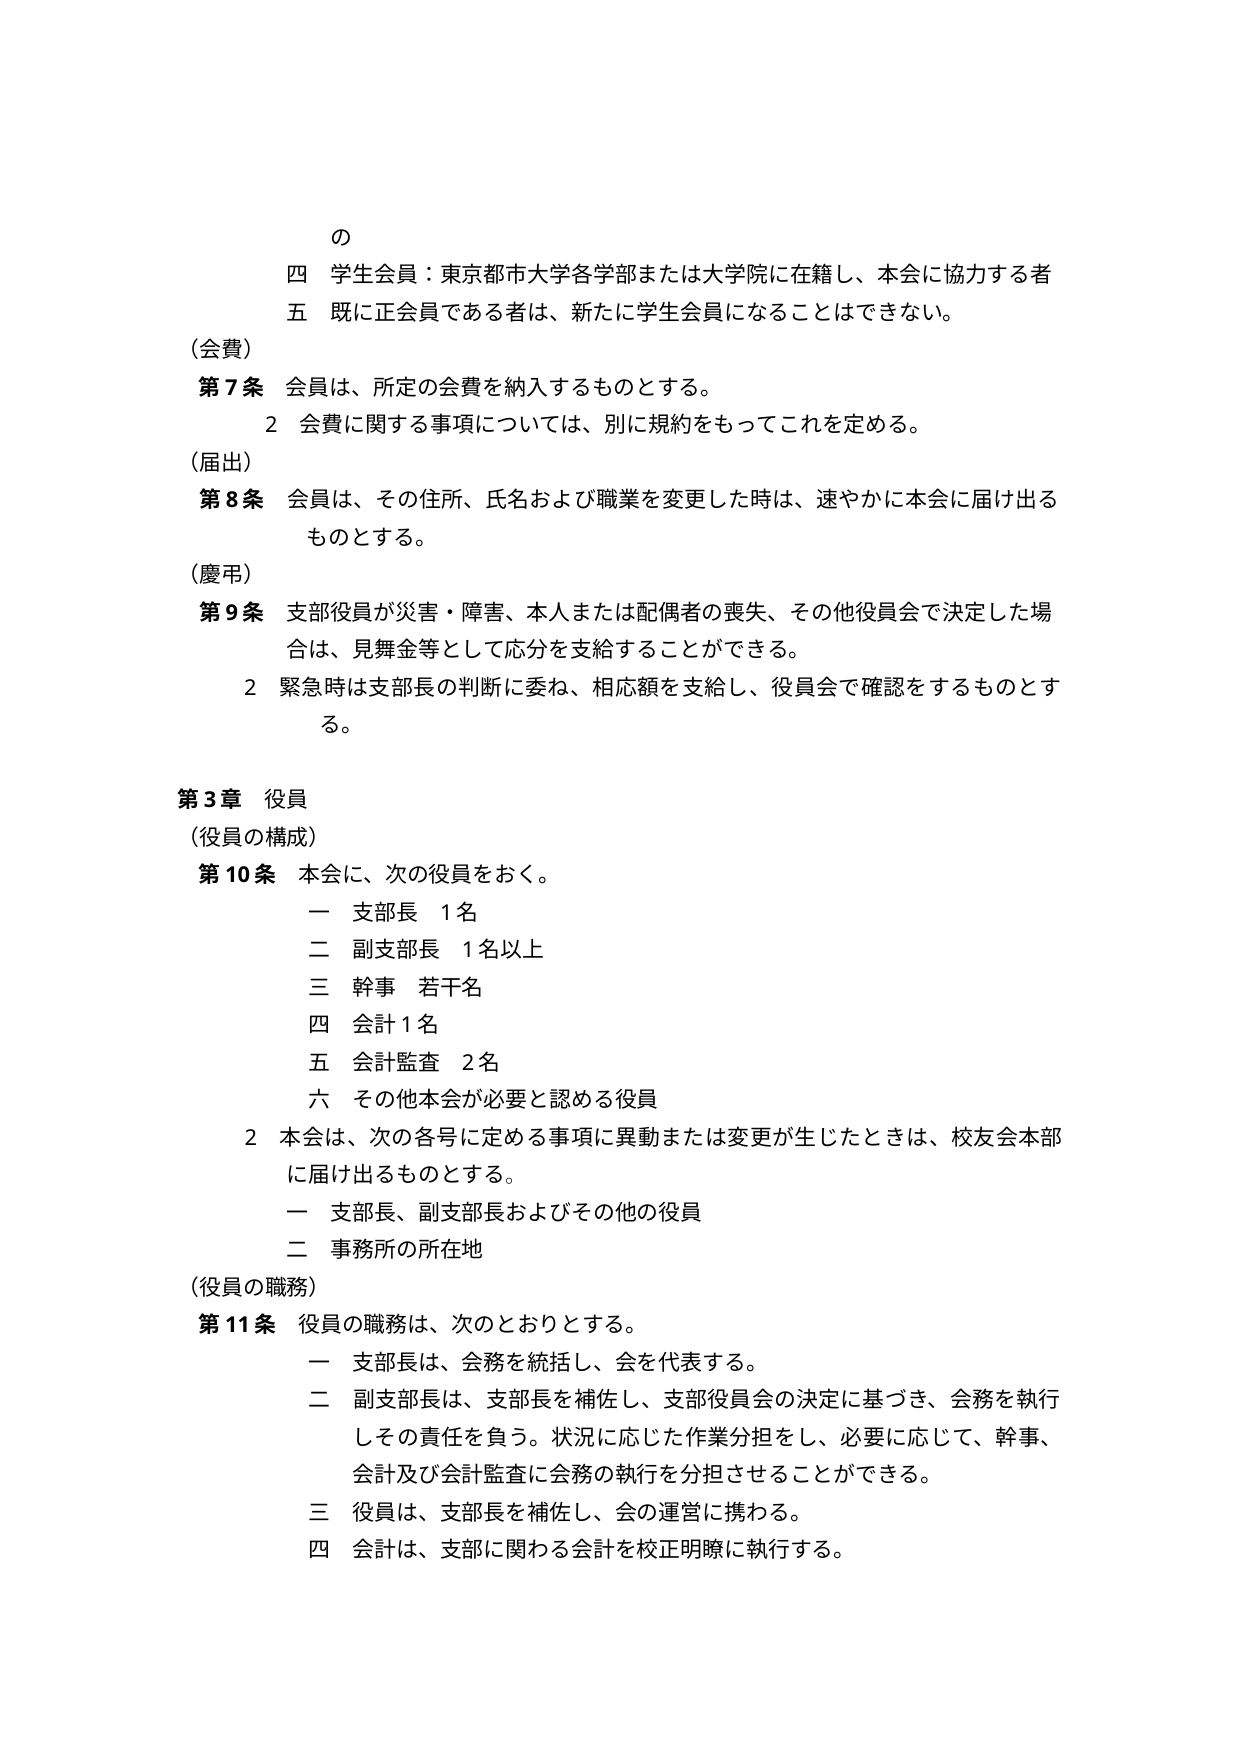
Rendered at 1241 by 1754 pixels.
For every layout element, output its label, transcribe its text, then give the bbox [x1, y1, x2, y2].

text 四 学生会員：東京都市大学各学部または大学院に在籍し、本会に協力する者 [177, 254, 1063, 292]
text 三 役員は、支部長を補佐し、会の運営に携わる。 [308, 1492, 1063, 1529]
text 第9条 支部役員が災害・障害、本人または配偶者の喪失、その他役員会で決定した場 [199, 592, 1063, 629]
text 第7条 会員は、所定の会費を納入するものとする。 [177, 367, 1063, 404]
text （会費） [177, 329, 1063, 367]
text 二 事務所の所在地 [177, 1229, 1063, 1267]
text 第11条 役員の職務は、次のとおりとする。 [177, 1304, 1063, 1342]
text 合は、見舞金等として応分を支給することができる。 [287, 629, 1063, 667]
text 第10条 本会に、次の役員をおく。 [177, 854, 1063, 892]
text 一 支部長 1名 [177, 892, 1063, 929]
text 第8条 会員は、その住所、氏名および職業を変更した時は、速やかに本会に届け出るものとする。 [199, 479, 1063, 554]
text 二 副支部長 1名以上 [177, 929, 1063, 967]
text （慶弔） [177, 554, 1063, 592]
text 一 支部長は、会務を統括し、会を代表する。 [177, 1342, 1063, 1379]
text 一 支部長、副支部長およびその他の役員 [177, 1192, 1063, 1229]
text 二 副支部長は、支部長を補佐し、支部役員会の決定に基づき、会務を執行しその責任を負う。状況に応じた作業分担をし、必要に応じて、幹事、会計及び会計監査に会務の執行を分担させることができる。 [308, 1379, 1063, 1492]
text （届出） [177, 442, 1063, 479]
text 2 緊急時は支部長の判断に委ね、相応額を支給し、役員会で確認をするものとする。 [199, 667, 1063, 742]
text 第3章 役員 [177, 779, 1063, 817]
text 2 会費に関する事項については、別に規約をもってこれを定める。 [177, 404, 1063, 442]
text （役員の職務） [177, 1267, 1063, 1304]
text 四 会計は、支部に関わる会計を校正明瞭に執行する。 [177, 1529, 1063, 1567]
text 2 本会は、次の各号に定める事項に異動または変更が生じたときは、校友会本部に届け出るものとする。 [177, 1117, 1063, 1192]
text 五 会計監査 2名 [177, 1042, 1063, 1079]
text の [177, 217, 1063, 254]
text （役員の構成） [177, 817, 1063, 854]
text 三 幹事 若干名 [177, 967, 1063, 1004]
text 五 既に正会員である者は、新たに学生会員になることはできない。 [177, 292, 1063, 329]
text 四 会計1名 [177, 1004, 1063, 1042]
text 六 その他本会が必要と認める役員 [177, 1079, 1063, 1117]
